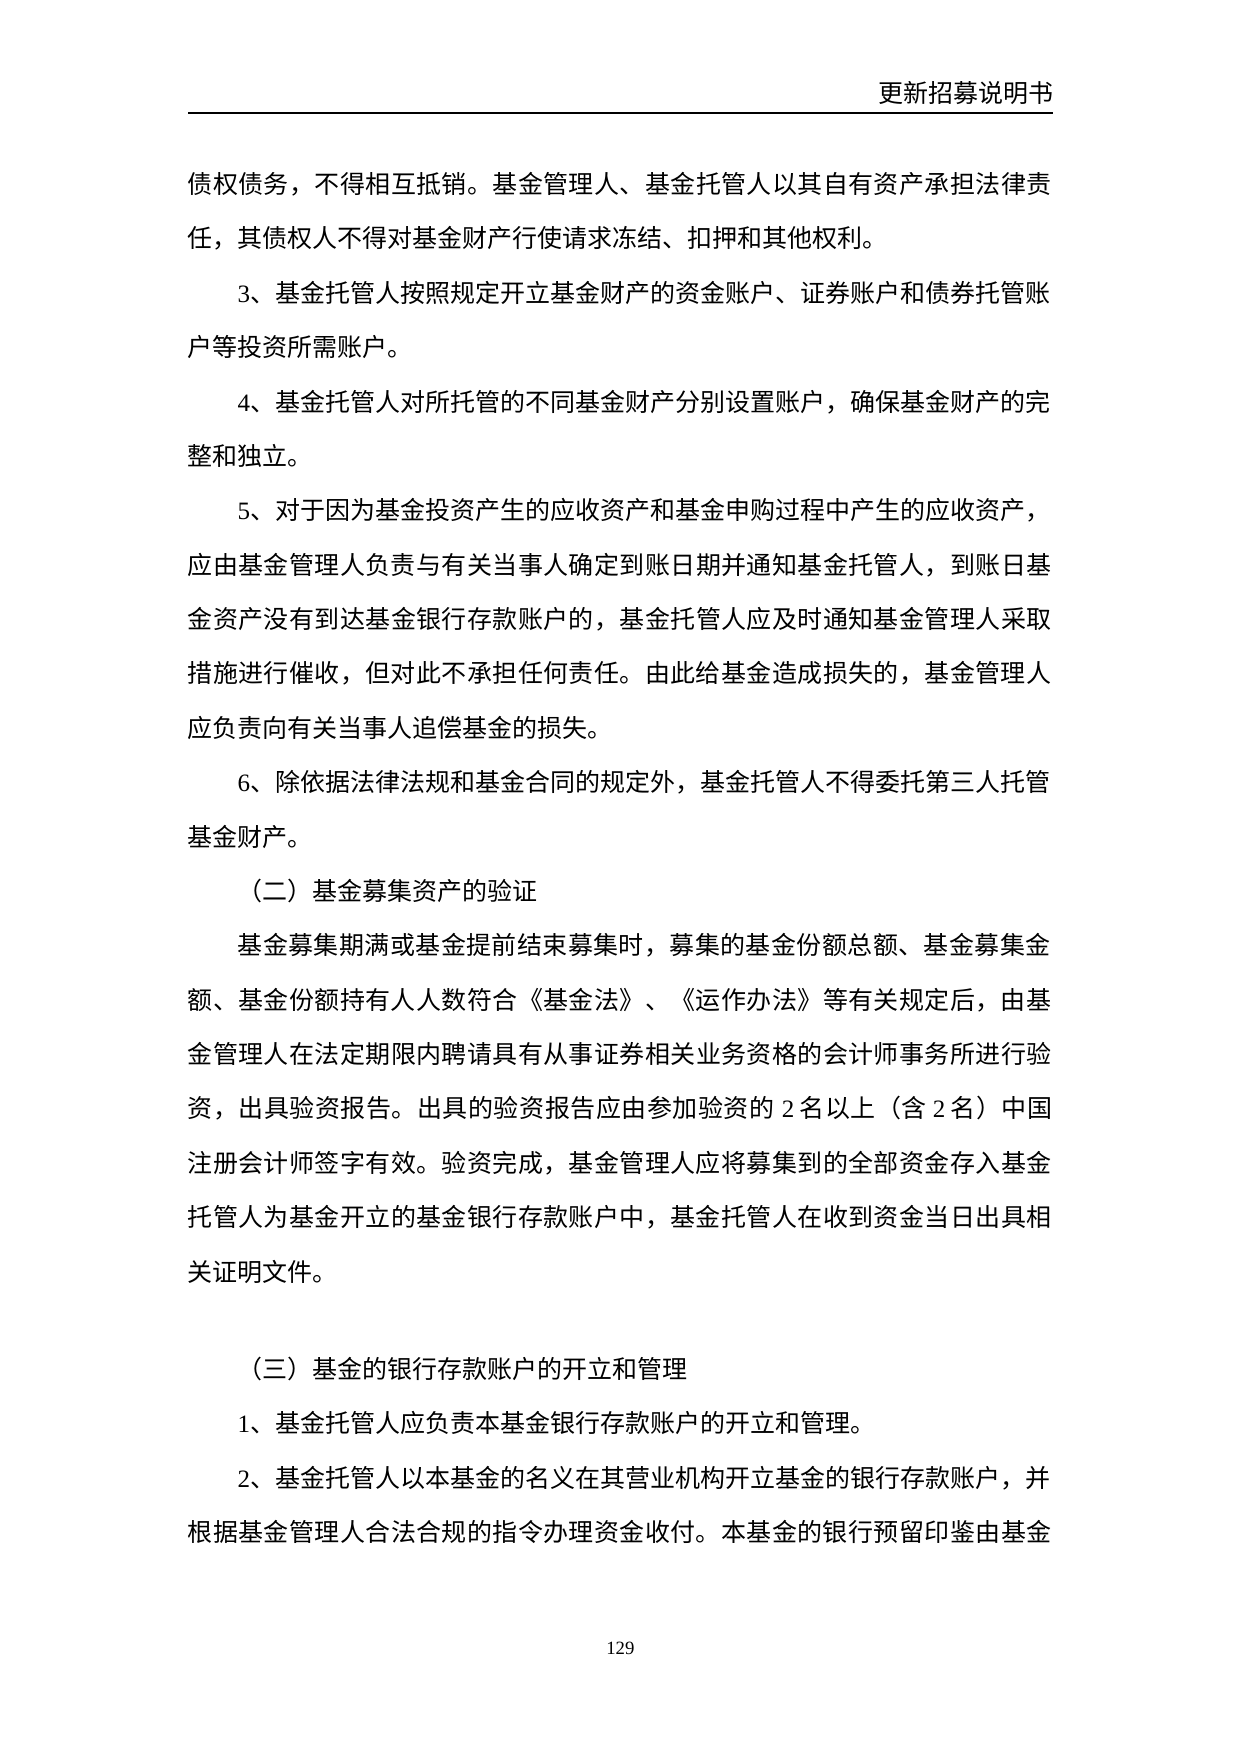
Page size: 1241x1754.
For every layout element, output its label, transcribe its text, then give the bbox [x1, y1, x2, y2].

text （二）基金募集资产的验证 [187, 871, 1053, 908]
text 3、基金托管人按照规定开立基金财产的资金账户、证券账户和债券托管账户等投资所需账户。 [187, 273, 1053, 364]
text 4、基金托管人对所托管的不同基金财产分别设置账户，确保基金财产的完整和独立。 [187, 382, 1053, 473]
text （三）基金的银行存款账户的开立和管理 [187, 1349, 1053, 1386]
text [187, 1458, 1053, 1549]
text 1、基金托管人应负责本基金银行存款账户的开立和管理。 [187, 1404, 1053, 1440]
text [187, 164, 1053, 255]
text 基金募集期满或基金提前结束募集时，募集的基金份额总额、基金募集金额、基金份额持有人人数符合《基金法》、《运作办法》等有关规定后，由基金管理人在法定期限内聘请具有从事证券相关业务资格的会计师事务所进行验资，出具验资报告。出具的验资报告应由参加验资的2名以上（含2名）中国注册会计师签字有效。验资完成，基金管理人应将募集到的全部资金存入基金托管人为基金开立的基金银行存款账户中，基金托管人在收到资金当日出具相关证明文件。 [187, 926, 1053, 1288]
text 6、除依据法律法规和基金合同的规定外，基金托管人不得委托第三人托管基金财产。 [187, 763, 1053, 853]
text 5、对于因为基金投资产生的应收资产和基金申购过程中产生的应收资产，应由基金管理人负责与有关当事人确定到账日期并通知基金托管人，到账日基金资产没有到达基金银行存款账户的，基金托管人应及时通知基金管理人采取措施进行催收，但对此不承担任何责任。由此给基金造成损失的，基金管理人应负责向有关当事人追偿基金的损失。 [187, 491, 1053, 744]
